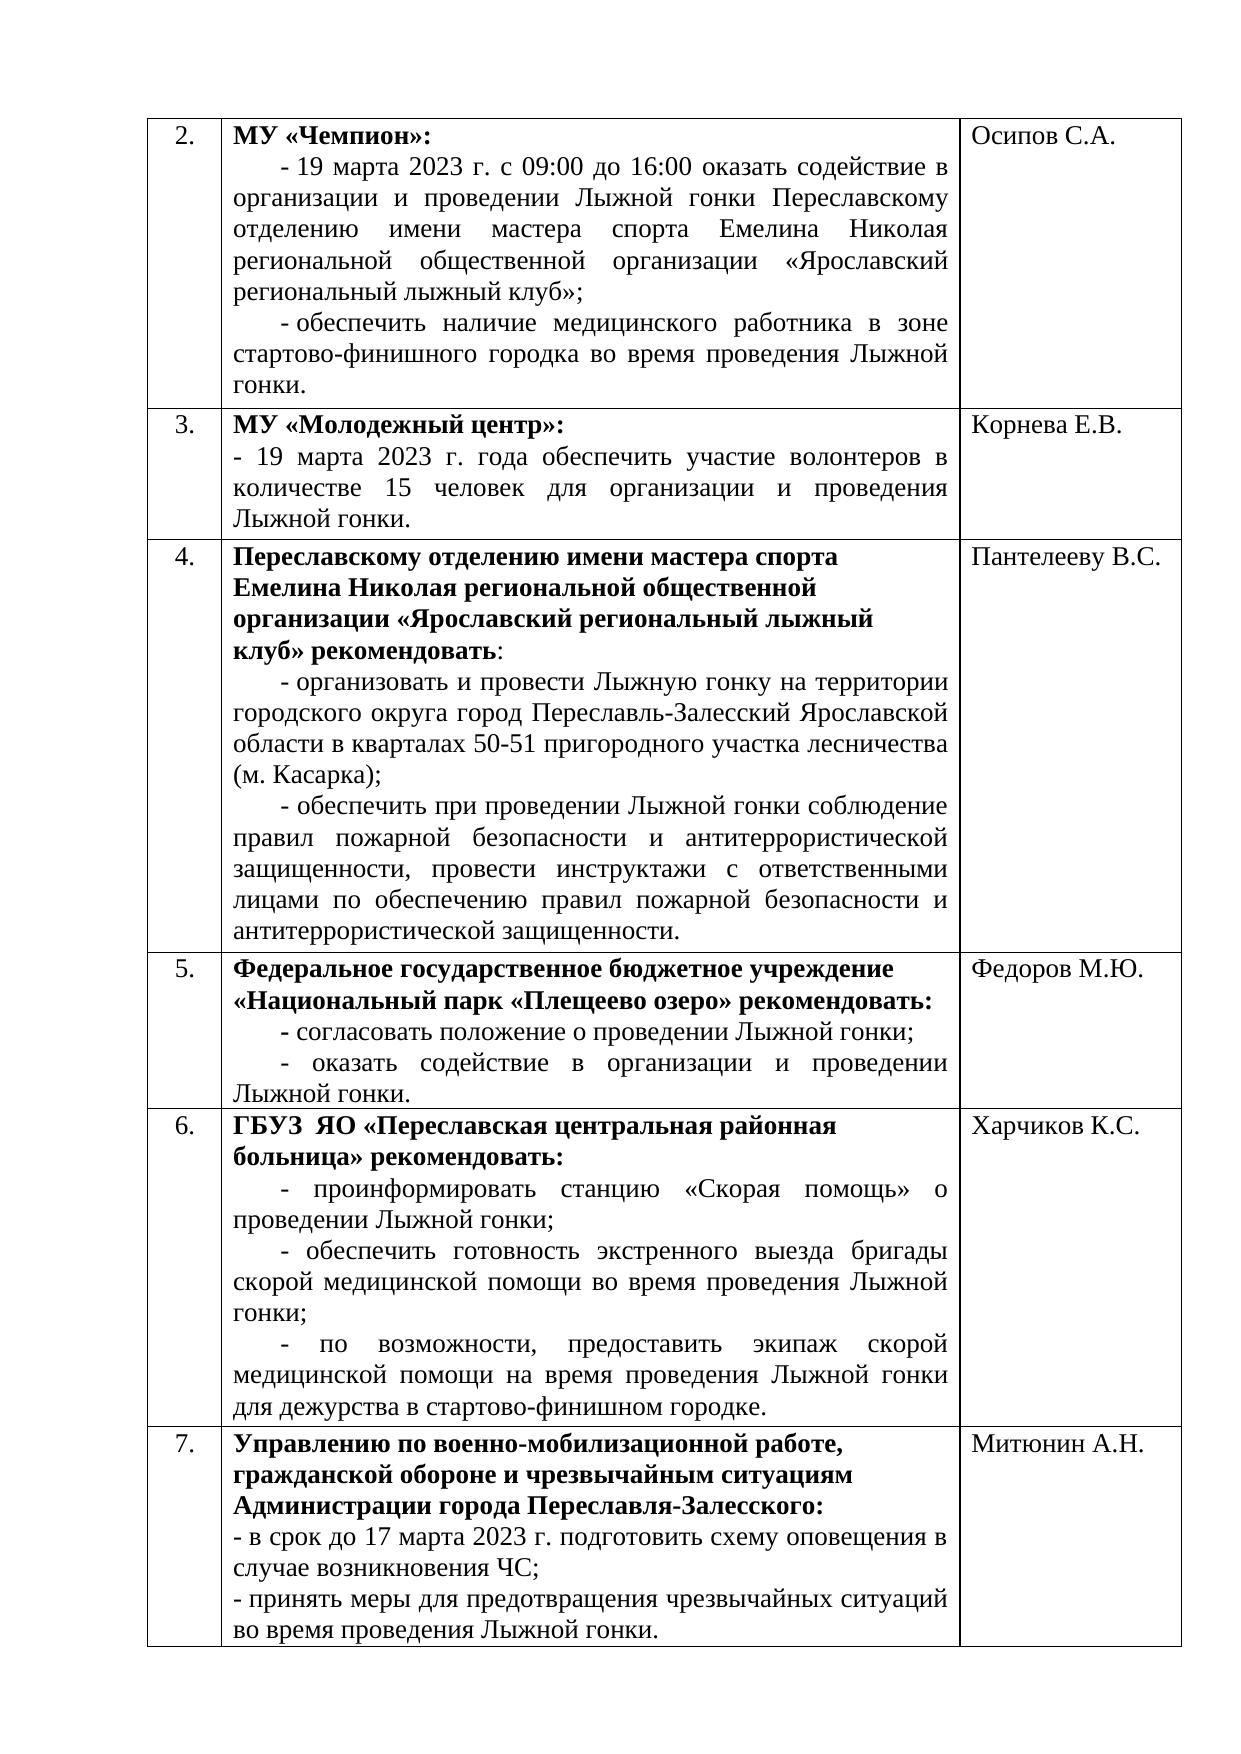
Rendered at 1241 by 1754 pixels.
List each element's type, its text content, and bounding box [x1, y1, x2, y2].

table_cell 3. [148, 409, 221, 539]
table_cell Переславскому отделению имени мастера спорта Емелина Николая региональной общественной организации «Ярославский региональный лыжный клуб» рекомендовать: - организовать и провести Лыжную гонку на территории городского округа город Переславль-Залесский Ярославской области в кварталах 50-51 пригородного участка лесничества (м. Касарка); - обеспечить при проведении Лыжной гонки соблюдение правил пожарной безопасности и антитеррористической защищенности, провести инструктажи с ответственными лицами по обеспечению правил пожарной безопасности и антитеррористической защищенности. [222, 540, 959, 952]
table_cell 5. [148, 953, 221, 1108]
table_cell Федеральное государственное бюджетное учреждение «Национальный парк «Плещеево озеро» рекомендовать: - согласовать положение о проведении Лыжной гонки; - оказать содействие в организации и проведении Лыжной гонки. [222, 953, 959, 1108]
table_cell Федоров М.Ю. [961, 953, 1181, 1108]
table_cell МУ «Молодежный центр»: - 19 марта 2023 г. года обеспечить участие волонтеров в количестве 15 человек для организации и проведения Лыжной гонки. [222, 409, 959, 539]
table_cell Осипов С.А. [961, 119, 1181, 407]
table_cell 2. [148, 119, 221, 407]
table_cell ГБУЗ ЯО «Переславская центральная районная больница» рекомендовать: - проинформировать станцию «Скорая помощь» о проведении Лыжной гонки; - обеспечить готовность экстренного выезда бригады скорой медицинской помощи во время проведения Лыжной гонки; - по возможности, предоставить экипаж скорой медицинской помощи на время проведения Лыжной гонки для дежурства в стартово-финишном городке. [222, 1109, 959, 1426]
table_cell Управлению по военно-мобилизационной работе, гражданской обороне и чрезвычайным ситуациям Администрации города Переславля-Залесского: - в срок до 17 марта 2023 г. подготовить схему оповещения в случае возникновения ЧС; - принять меры для предотвращения чрезвычайных ситуаций во время проведения Лыжной гонки. [222, 1427, 959, 1646]
table_cell МУ «Чемпион»: - 19 марта 2023 г. с 09:00 до 16:00 оказать содействие в организации и проведении Лыжной гонки Переславскому отделению имени мастера спорта Емелина Николая региональной общественной организации «Ярославский региональный лыжный клуб»; - обеспечить наличие медицинского работника в зоне стартово-финишного городка во время проведения Лыжной гонки. [222, 119, 959, 407]
table_cell Корнева Е.В. [961, 409, 1181, 539]
table_cell 4. [148, 540, 221, 952]
table_cell 6. [148, 1109, 221, 1426]
table_cell 7. [148, 1427, 221, 1646]
table_cell Харчиков К.С. [961, 1109, 1181, 1426]
table_cell Митюнин А.Н. [961, 1427, 1181, 1646]
table_cell Пантелееву В.С. [961, 540, 1181, 952]
